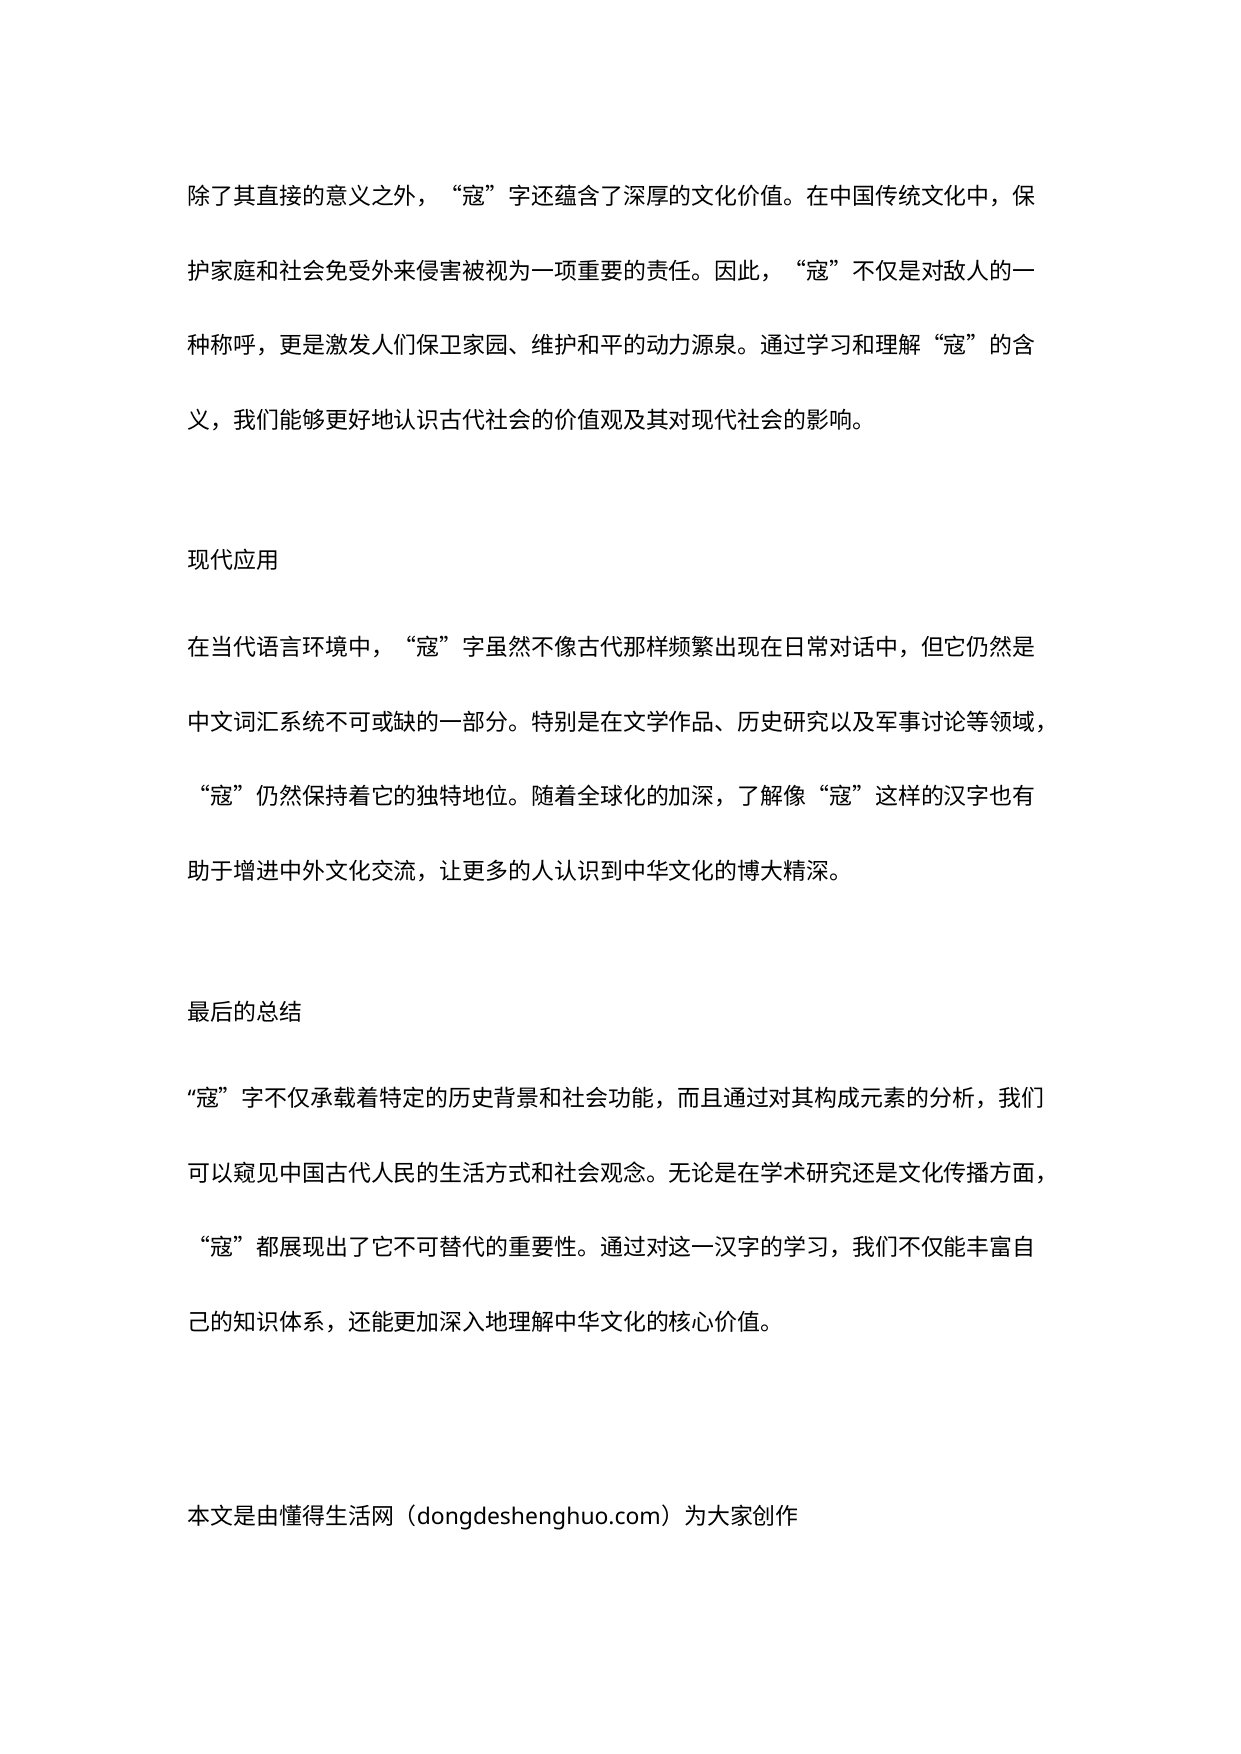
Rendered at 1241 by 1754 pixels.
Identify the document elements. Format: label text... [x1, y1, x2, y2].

text 现代应用 [187, 526, 1053, 591]
text “寇”字不仅承载着特定的历史背景和社会功能，而且通过对其构成元素的分析，我们可以窥见中国古代人民的生活方式和社会观念。无论是在学术研究还是文化传播方面，“寇”都展现出了它不可替代的重要性。通过对这一汉字的学习，我们不仅能丰富自己的知识体系，还能更加深入地理解中华文化的核心价值。 [187, 1064, 1053, 1353]
text 在当代语言环境中，“寇”字虽然不像古代那样频繁出现在日常对话中，但它仍然是中文词汇系统不可或缺的一部分。特别是在文学作品、历史研究以及军事讨论等领域，“寇”仍然保持着它的独特地位。随着全球化的加深，了解像“寇”这样的汉字也有助于增进中外文化交流，让更多的人认识到中华文化的博大精深。 [187, 613, 1053, 902]
text 除了其直接的意义之外，“寇”字还蕴含了深厚的文化价值。在中国传统文化中，保护家庭和社会免受外来侵害被视为一项重要的责任。因此，“寇”不仅是对敌人的一种称呼，更是激发人们保卫家园、维护和平的动力源泉。通过学习和理解“寇”的含义，我们能够更好地认识古代社会的价值观及其对现代社会的影响。 [187, 162, 1053, 451]
text 最后的总结 [187, 977, 1053, 1042]
text 本文是由懂得生活网（dongdeshenghuo.com）为大家创作 [187, 1482, 1053, 1547]
